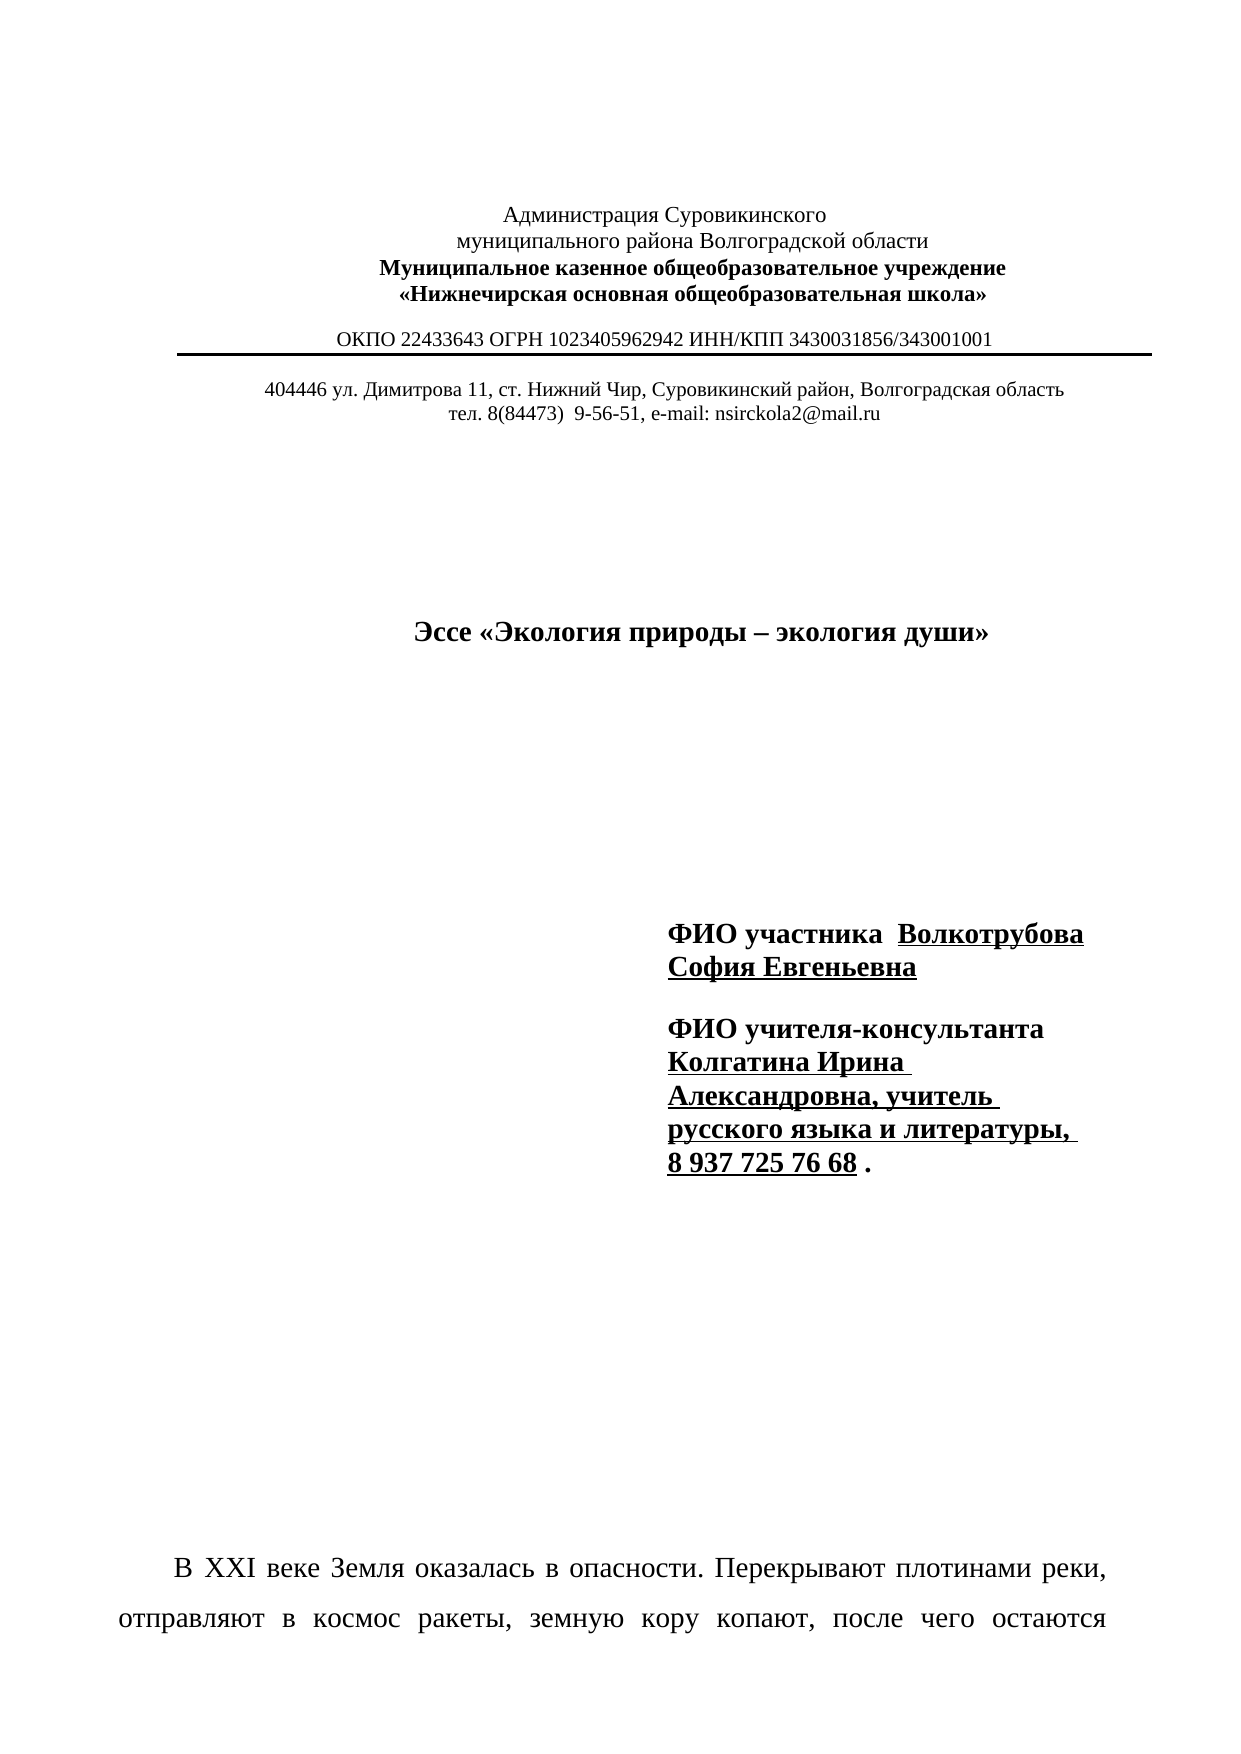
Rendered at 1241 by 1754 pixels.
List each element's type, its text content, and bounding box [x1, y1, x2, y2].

text ОКПО 22433643 ОГРН 1023405962942 ИНН/КПП 3430031856/343001001 [177, 327, 1152, 353]
table_header ФИО участника Волкотрубова София Евгеньевна ФИО учителя-консультанта Колгатина Ирина Александровна, учитель русского языка и литературы, 8 937 725 76 68 . [656, 849, 1095, 1207]
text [59, 1550, 1107, 1634]
text Администрация Суровикинского муниципального района Волгоградской области Муниципальное казенное общеобразовательное учреждение «Нижнечирская основная общеобразовательная школа» [215, 201, 1115, 306]
text 404446 ул. Димитрова 11, ст. Нижний Чир, Суровикинский район, Волгоградская область тел. 8(84473) 9-56-51, e-mail: nsirckola2@mail.ru [177, 377, 1152, 425]
text Эссе «Экология природы – экология души» [177, 614, 1152, 647]
